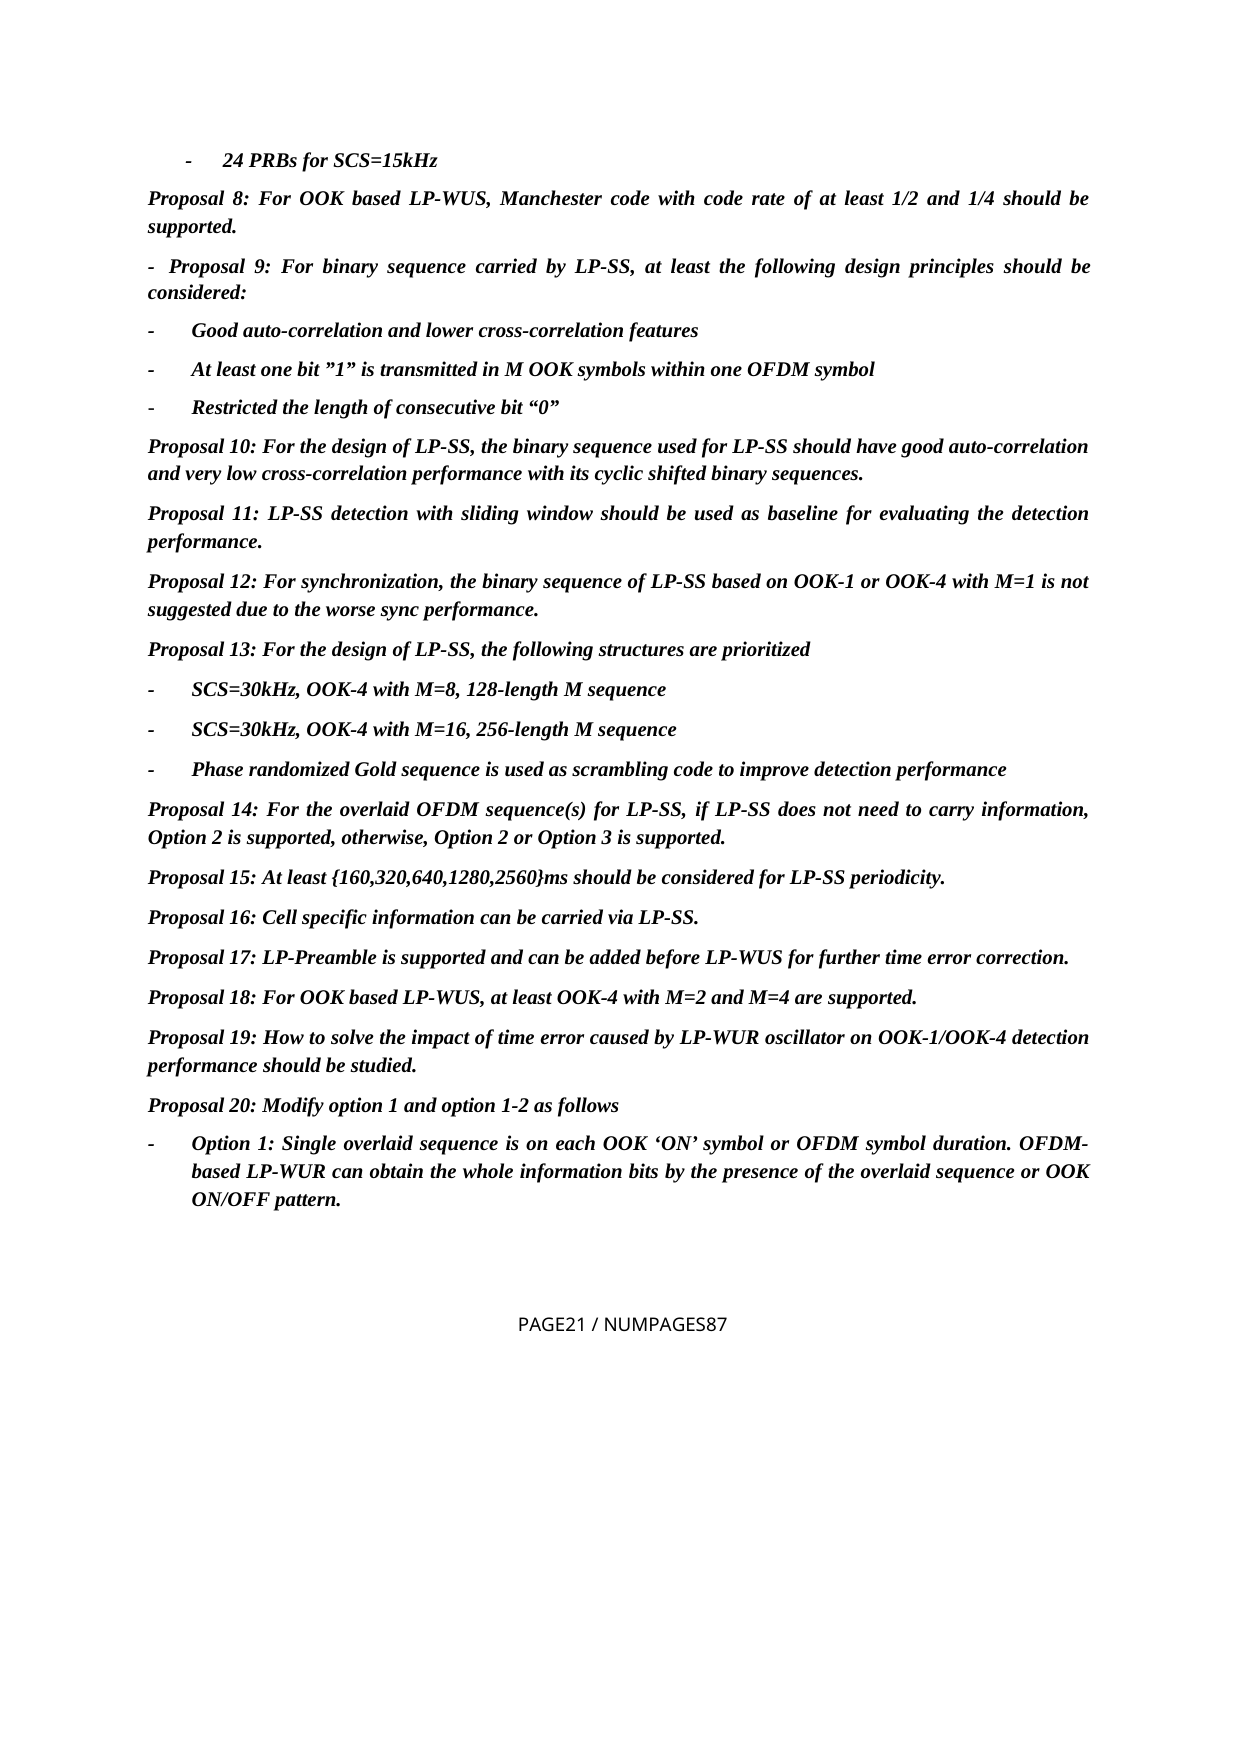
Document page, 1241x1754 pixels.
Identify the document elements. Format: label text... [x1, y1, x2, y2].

list Proposal 9: For binary sequence carried by LP-SS, at least the following design principles should be considered: [148, 254, 1092, 304]
list Proposal 8: For OOK based LP-WUS, Manchester code with code rate of at least 1/2 and 1/4 should be supported. [148, 186, 1092, 238]
text Proposal 14: For the overlaid OFDM sequence(s) for LP-SS, if LP-SS does not need to carry information, Option 2 is supported, otherwise, Option 2 or Option 3 is supported. [148, 797, 1092, 849]
list Phase randomized Gold sequence is used as scrambling code to improve detection performance [148, 757, 1092, 781]
text Proposal 18: For OOK based LP-WUS, at least OOK-4 with M=2 and M=4 are supported. [148, 985, 1092, 1009]
list Option 1: Single overlaid sequence is on each OOK ‘ON’ symbol or OFDM symbol duration. OFDM-based LP-WUR can obtain the whole information bits by the presence of the overlaid sequence or OOK ON/OFF pattern. [148, 1131, 1092, 1211]
text Proposal 12: For synchronization, the binary sequence of LP-SS based on OOK-1 or OOK-4 with M=1 is not suggested due to the worse sync performance. [148, 569, 1092, 621]
text Proposal 20: Modify option 1 and option 1-2 as follows [148, 1093, 1092, 1117]
list Restricted the length of consecutive bit “0” [148, 395, 1092, 419]
text Proposal 19: How to solve the impact of time error caused by LP-WUR oscillator on OOK-1/OOK-4 detection performance should be studied. [148, 1025, 1092, 1077]
list SCS=30kHz, OOK-4 with M=16, 256-length M sequence [148, 717, 1092, 741]
list Proposal 16: Cell specific information can be carried via LP-SS. [148, 905, 1092, 929]
text Proposal 15: At least {160,320,640,1280,2560}ms should be considered for LP-SS periodicity. [148, 865, 1092, 889]
text Proposal 10: For the design of LP-SS, the binary sequence used for LP-SS should have good auto-correlation and very low cross-correlation performance with its cyclic shifted binary sequences. [148, 433, 1092, 485]
list Good auto-correlation and lower cross-correlation features [148, 318, 1092, 342]
list 24 PRBs for SCS=15kHz [185, 148, 1092, 172]
list SCS=30kHz, OOK-4 with M=8, 128-length M sequence [148, 677, 1092, 701]
text Proposal 13: For the design of LP-SS, the following structures are prioritized [148, 637, 1092, 661]
list At least one bit ”1” is transmitted in M OOK symbols within one OFDM symbol [148, 357, 1092, 381]
text Proposal 11: LP-SS detection with sliding window should be used as baseline for evaluating the detection performance. [148, 501, 1092, 553]
text Proposal 17: LP-Preamble is supported and can be added before LP-WUS for further time error correction. [148, 945, 1092, 969]
